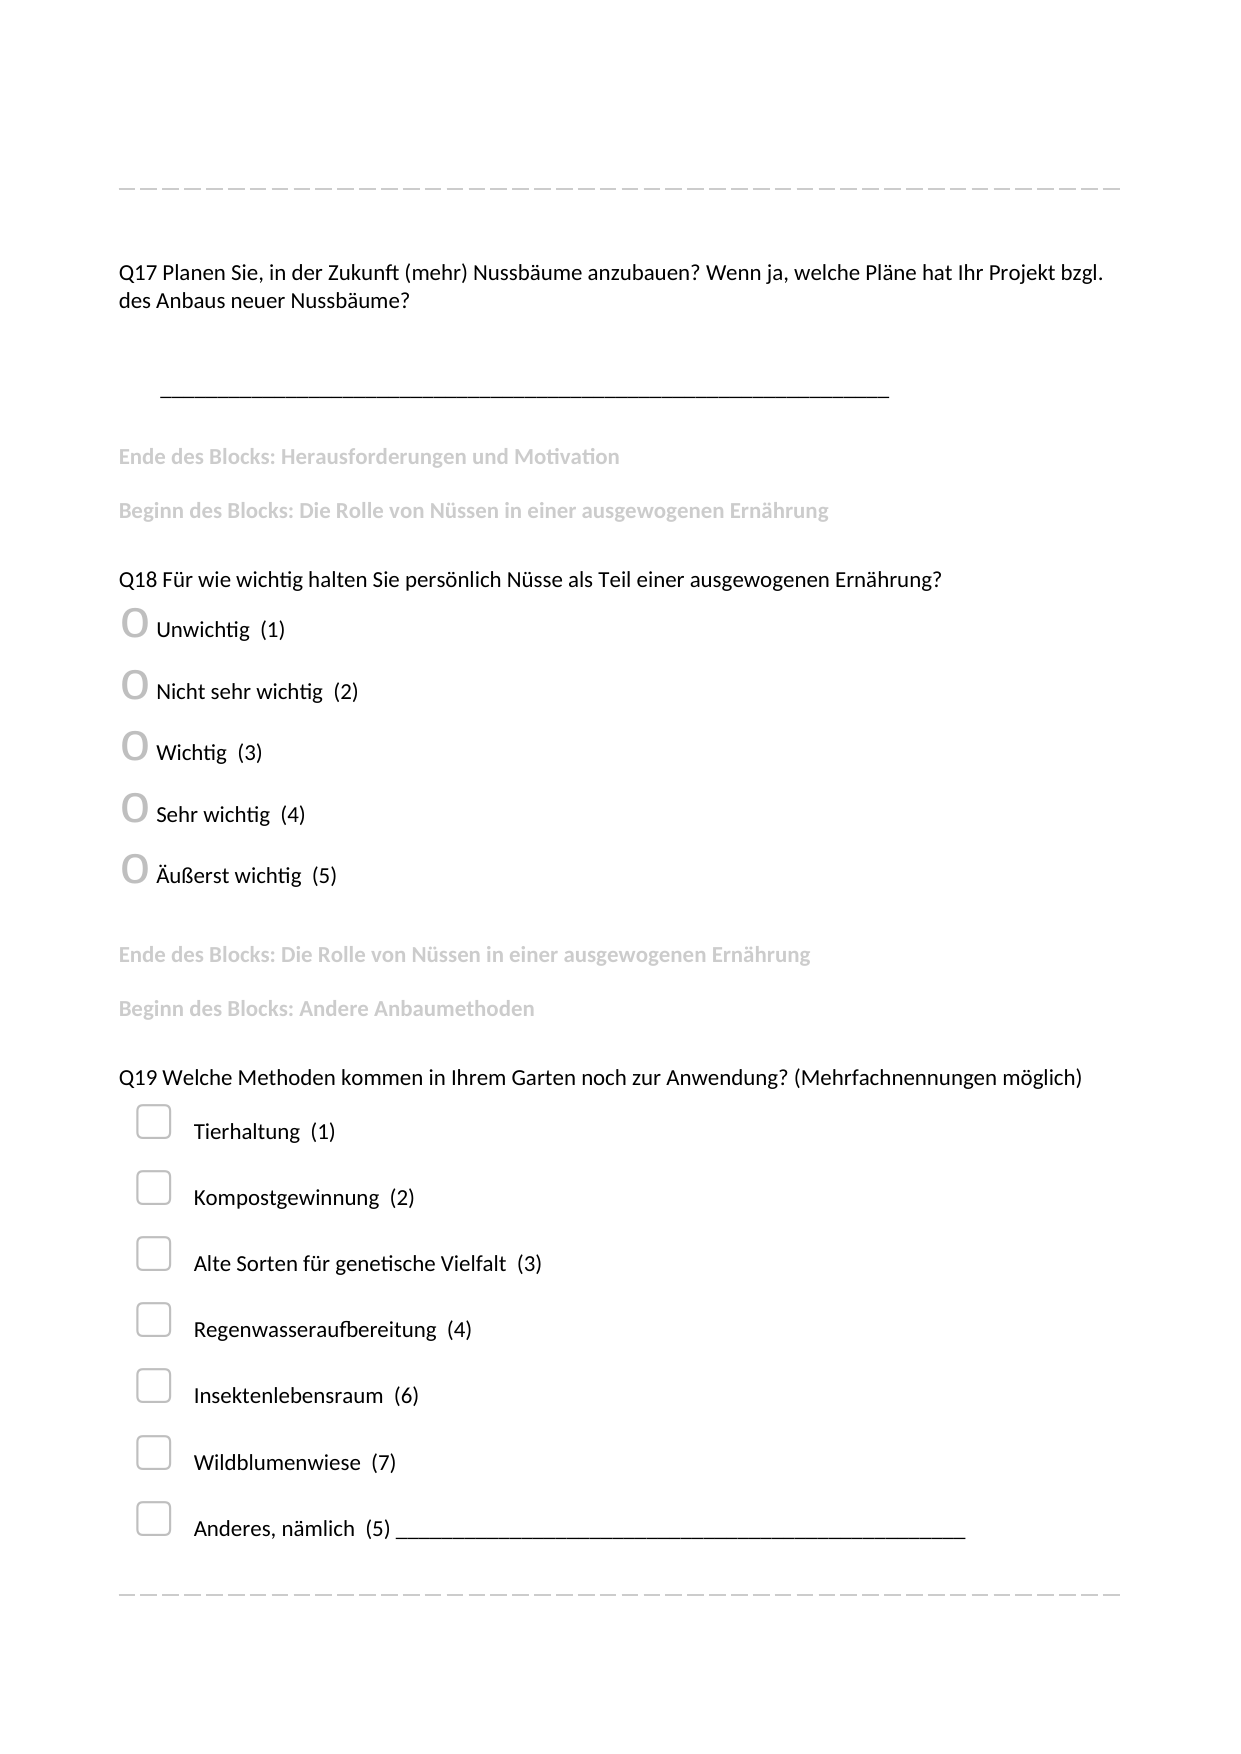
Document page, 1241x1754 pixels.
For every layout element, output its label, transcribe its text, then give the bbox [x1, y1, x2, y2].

list Sehr wichtig (4) [118, 777, 1122, 838]
list Wichtig (3) [118, 716, 1122, 777]
text Beginn des Blocks: Andere Anbaumethoden [118, 994, 1122, 1023]
text Beginn des Blocks: Die Rolle von Nüssen in einer ausgewogenen Ernährung [118, 496, 1122, 524]
list Insektenlebensraum (6) [118, 1355, 1122, 1421]
list Anderes, nämlich (5) __________________________________________________ [118, 1487, 1122, 1553]
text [118, 373, 1122, 401]
text Ende des Blocks: Die Rolle von Nüssen in einer ausgewogenen Ernährung [118, 940, 1122, 968]
text Ende des Blocks: Herausforderungen und Motivation [118, 442, 1122, 470]
text Q18 Für wie wichtig halten Sie persönlich Nüsse als Teil einer ausgewogenen Ernährung? [118, 565, 1122, 593]
list Unwichtig (1) [118, 593, 1122, 654]
list Kompostgewinnung (2) [118, 1157, 1122, 1223]
text Q19 Welche Methoden kommen in Ihrem Garten noch zur Anwendung? (Mehrfachnennungen möglich) [118, 1063, 1122, 1091]
list Regenwasseraufbereitung (4) [118, 1289, 1122, 1355]
list Nicht sehr wichtig (2) [118, 654, 1122, 716]
text Q17 Planen Sie, in der Zukunft (mehr) Nussbäume anzubauen? Wenn ja, welche Pläne hat Ihr Projekt bzgl. des Anbaus neuer Nussbäume? [118, 258, 1122, 348]
list Tierhaltung (1) [118, 1091, 1122, 1157]
list Wildblumenwiese (7) [118, 1421, 1122, 1487]
list Alte Sorten für genetische Vielfalt (3) [118, 1223, 1122, 1289]
list Äußerst wichtig (5) [118, 838, 1122, 899]
